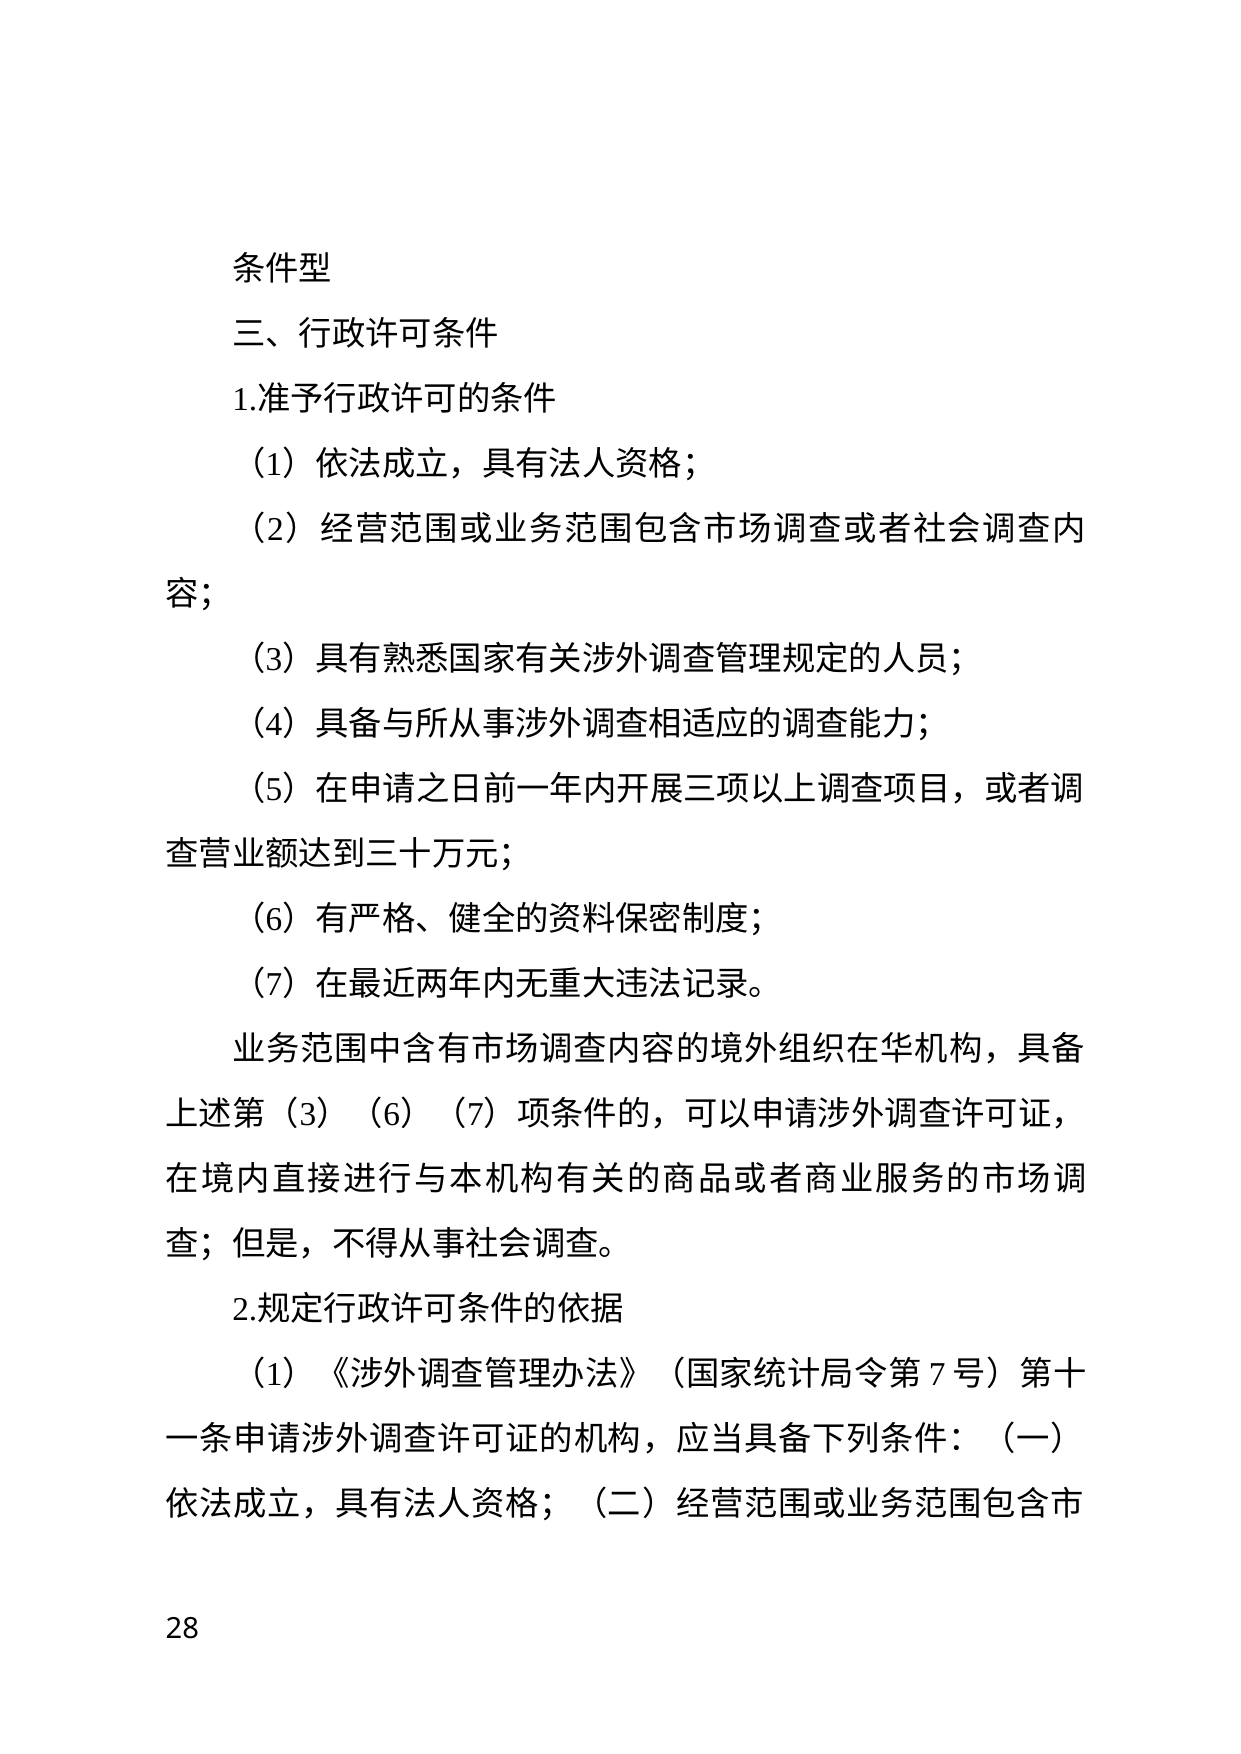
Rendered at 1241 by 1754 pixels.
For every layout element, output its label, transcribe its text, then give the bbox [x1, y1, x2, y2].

text （4）具备与所从事涉外调查相适应的调查能力； [165, 688, 1087, 753]
list 1.准予行政许可的条件 [165, 363, 1087, 428]
text 条件型 [165, 233, 1087, 298]
text （7）在最近两年内无重大违法记录。 [165, 948, 1087, 1013]
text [165, 1338, 1087, 1533]
text （2）经营范围或业务范围包含市场调查或者社会调查内容； [165, 493, 1087, 623]
list 2.规定行政许可条件的依据 [165, 1273, 1087, 1338]
text （5）在申请之日前一年内开展三项以上调查项目，或者调查营业额达到三十万元； [165, 753, 1087, 883]
text （1）依法成立，具有法人资格； [165, 428, 1087, 493]
text 业务范围中含有市场调查内容的境外组织在华机构，具备上述第（3）（6）（7）项条件的，可以申请涉外调查许可证，在境内直接进行与本机构有关的商品或者商业服务的市场调查；但是，不得从事社会调查。 [165, 1013, 1087, 1273]
list 行政许可条件 [165, 298, 1087, 363]
text （3）具有熟悉国家有关涉外调查管理规定的人员； [165, 623, 1087, 688]
text （6）有严格、健全的资料保密制度； [165, 883, 1087, 948]
